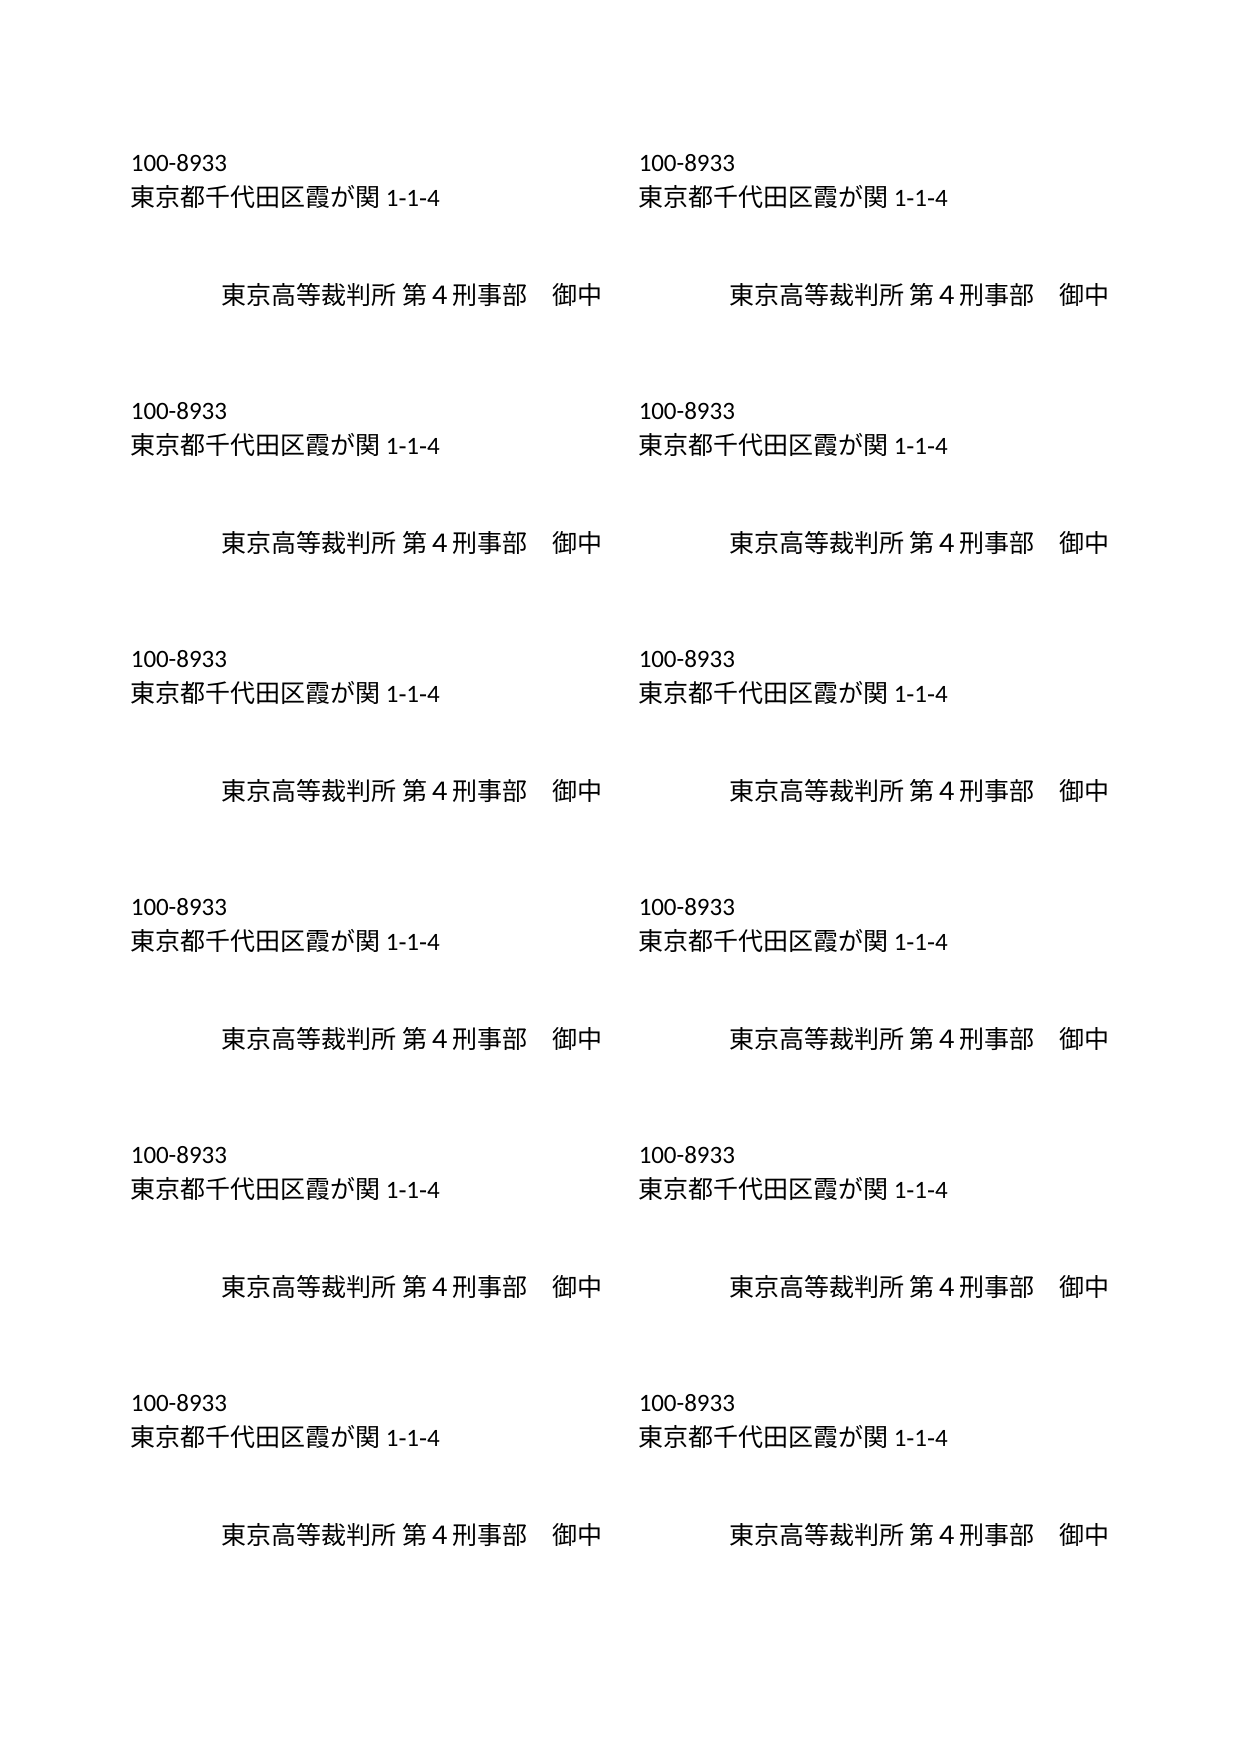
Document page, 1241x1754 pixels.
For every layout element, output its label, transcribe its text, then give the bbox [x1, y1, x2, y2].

table_cell 100-8933 東京都千代田区霞が関1‐1‐4 東京高等裁判所 第４刑事部 御中 [112, 880, 620, 1128]
table_cell 100-8933 東京都千代田区霞が関1‐1‐4 東京高等裁判所 第４刑事部 御中 [620, 384, 1128, 632]
table_cell 100-8933 東京都千代田区霞が関1‐1‐4 東京高等裁判所 第４刑事部 御中 [112, 632, 620, 880]
table_cell 100-8933 東京都千代田区霞が関1‐1‐4 東京高等裁判所 第４刑事部 御中 [112, 384, 620, 632]
table_cell 100-8933 東京都千代田区霞が関1‐1‐4 東京高等裁判所 第４刑事部 御中 [112, 1376, 620, 1624]
table_cell 100-8933 東京都千代田区霞が関1‐1‐4 東京高等裁判所 第４刑事部 御中 [112, 1128, 620, 1376]
table_header 100-8933 東京都千代田区霞が関1‐1‐4 東京高等裁判所 第４刑事部 御中 [620, 136, 1128, 384]
table_cell 100-8933 東京都千代田区霞が関1‐1‐4 東京高等裁判所 第４刑事部 御中 [620, 632, 1128, 880]
table_cell 100-8933 東京都千代田区霞が関1‐1‐4 東京高等裁判所 第４刑事部 御中 [620, 880, 1128, 1128]
table_cell 100-8933 東京都千代田区霞が関1‐1‐4 東京高等裁判所 第４刑事部 御中 [620, 1376, 1128, 1624]
table_header 100-8933 東京都千代田区霞が関1‐1‐4 東京高等裁判所 第４刑事部 御中 [112, 136, 620, 384]
table_cell 100-8933 東京都千代田区霞が関1‐1‐4 東京高等裁判所 第４刑事部 御中 [620, 1128, 1128, 1376]
